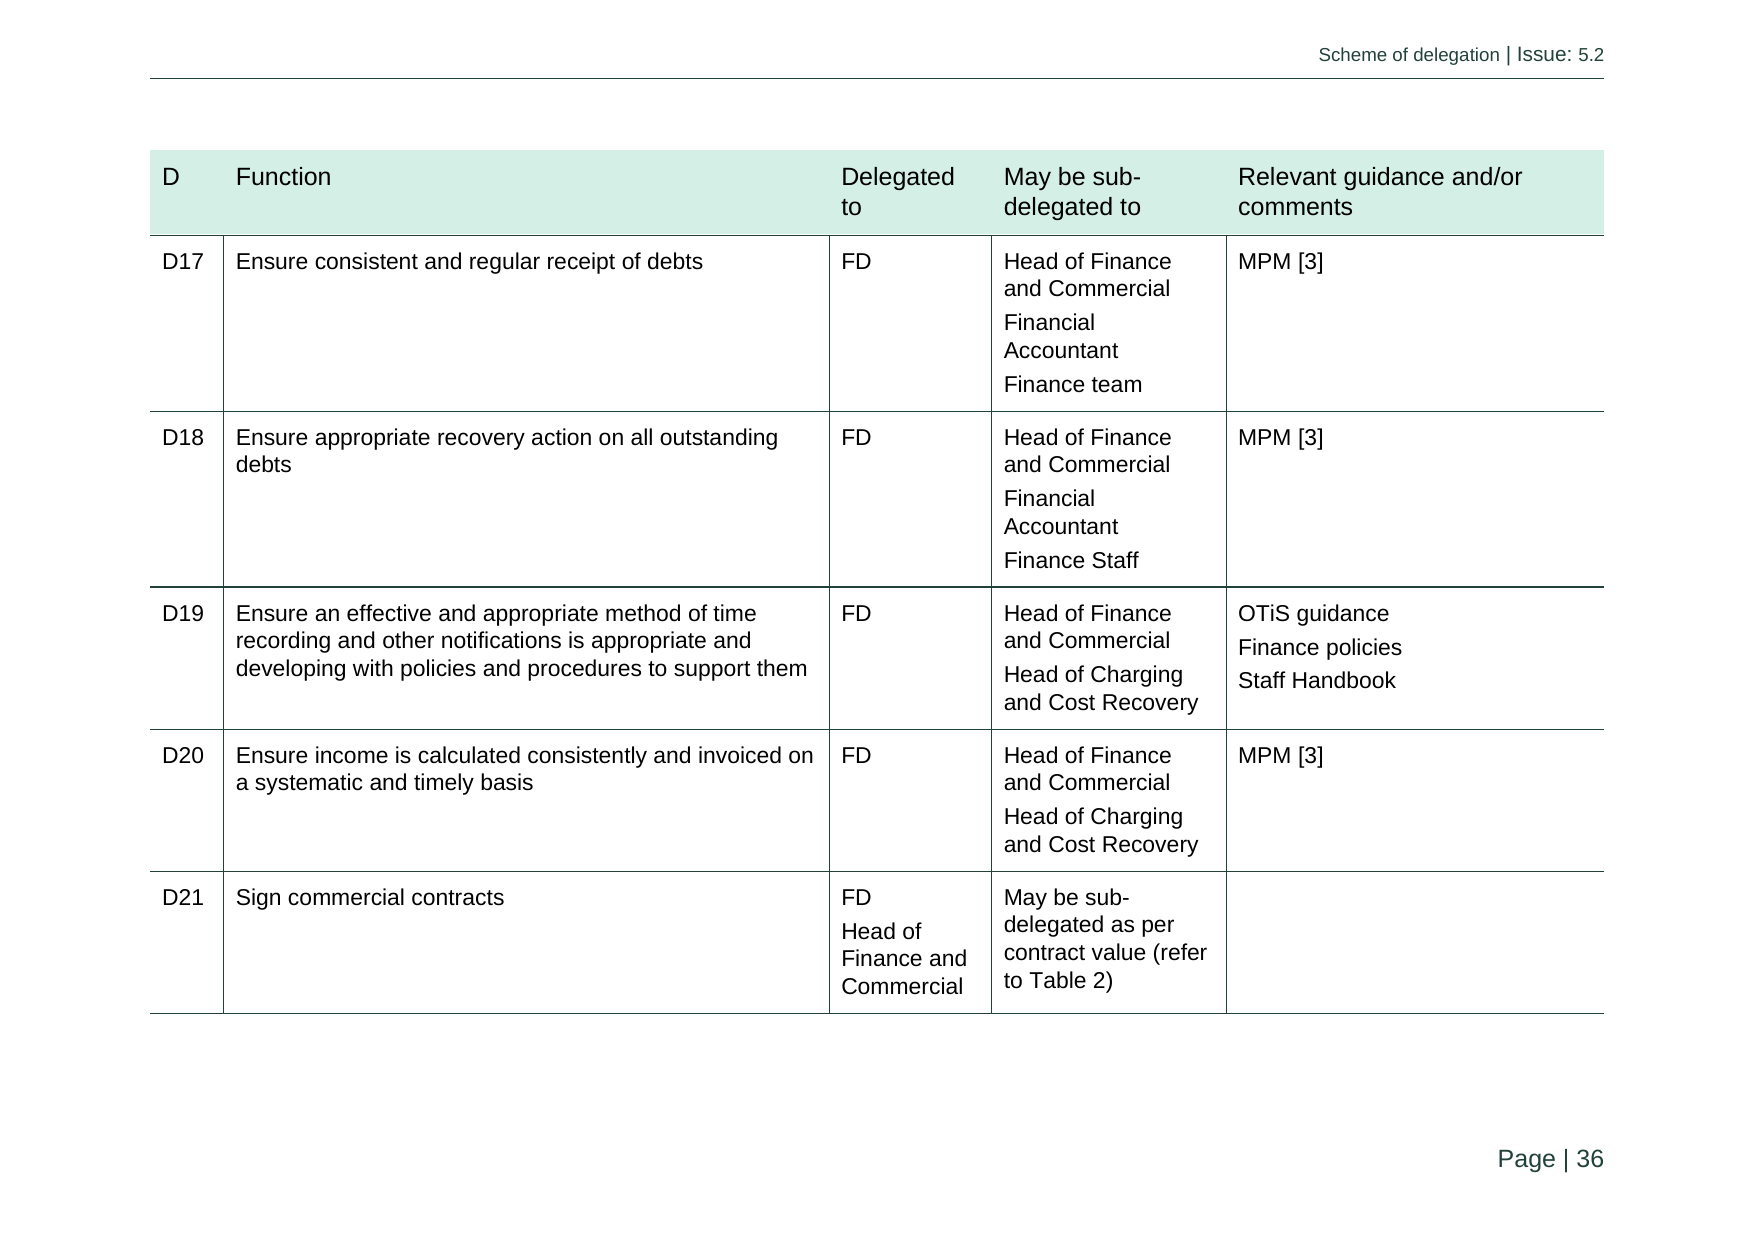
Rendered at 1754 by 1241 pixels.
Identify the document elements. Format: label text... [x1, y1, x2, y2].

table_cell D19 [150, 588, 223, 728]
table_cell FD [830, 588, 991, 728]
table_cell MPM [1227, 730, 1604, 871]
table_header D [150, 150, 224, 234]
table_header Delegated to [829, 150, 992, 234]
table_cell Head of Finance and Commercial Head of Charging and Cost Recovery [992, 730, 1226, 871]
table_header Function [224, 150, 829, 234]
table_cell Ensure an effective and appropriate method of time recording and other notifications is appropriate and developing with policies and procedures to support them [224, 588, 829, 728]
table_cell May be sub-delegated as per contract value (refer to Table 2) [992, 872, 1226, 1013]
table_cell FD [830, 236, 991, 411]
table_cell Head of Finance and Commercial Financial Accountant Finance Staff [992, 412, 1226, 586]
table_cell MPM [1227, 412, 1604, 586]
table_cell FD [830, 730, 991, 871]
table_cell D18 [150, 412, 223, 586]
table_header Relevant guidance and/or comments [1226, 150, 1604, 234]
table_cell OTiS guidance Finance policies Staff Handbook [1227, 588, 1604, 728]
table_cell FD Head of Finance and Commercial [830, 872, 991, 1013]
table_cell D20 [150, 730, 223, 871]
table_cell FD [830, 412, 991, 586]
table_cell MPM [1227, 236, 1604, 411]
table_cell D17 [150, 236, 223, 411]
table_header May be sub-delegated to [992, 150, 1226, 234]
table_cell D21 [150, 872, 223, 1013]
table_cell Ensure consistent and regular receipt of debts [224, 236, 829, 411]
table_cell Sign commercial contracts [224, 872, 829, 1013]
table_cell Ensure income is calculated consistently and invoiced on a systematic and timely basis [224, 730, 829, 871]
table_cell Ensure appropriate recovery action on all outstanding debts [224, 412, 829, 586]
table_cell Head of Finance and Commercial Head of Charging and Cost Recovery [992, 588, 1226, 728]
table_cell [1227, 872, 1604, 1013]
table_cell Head of Finance and Commercial Financial Accountant Finance team [992, 236, 1226, 411]
